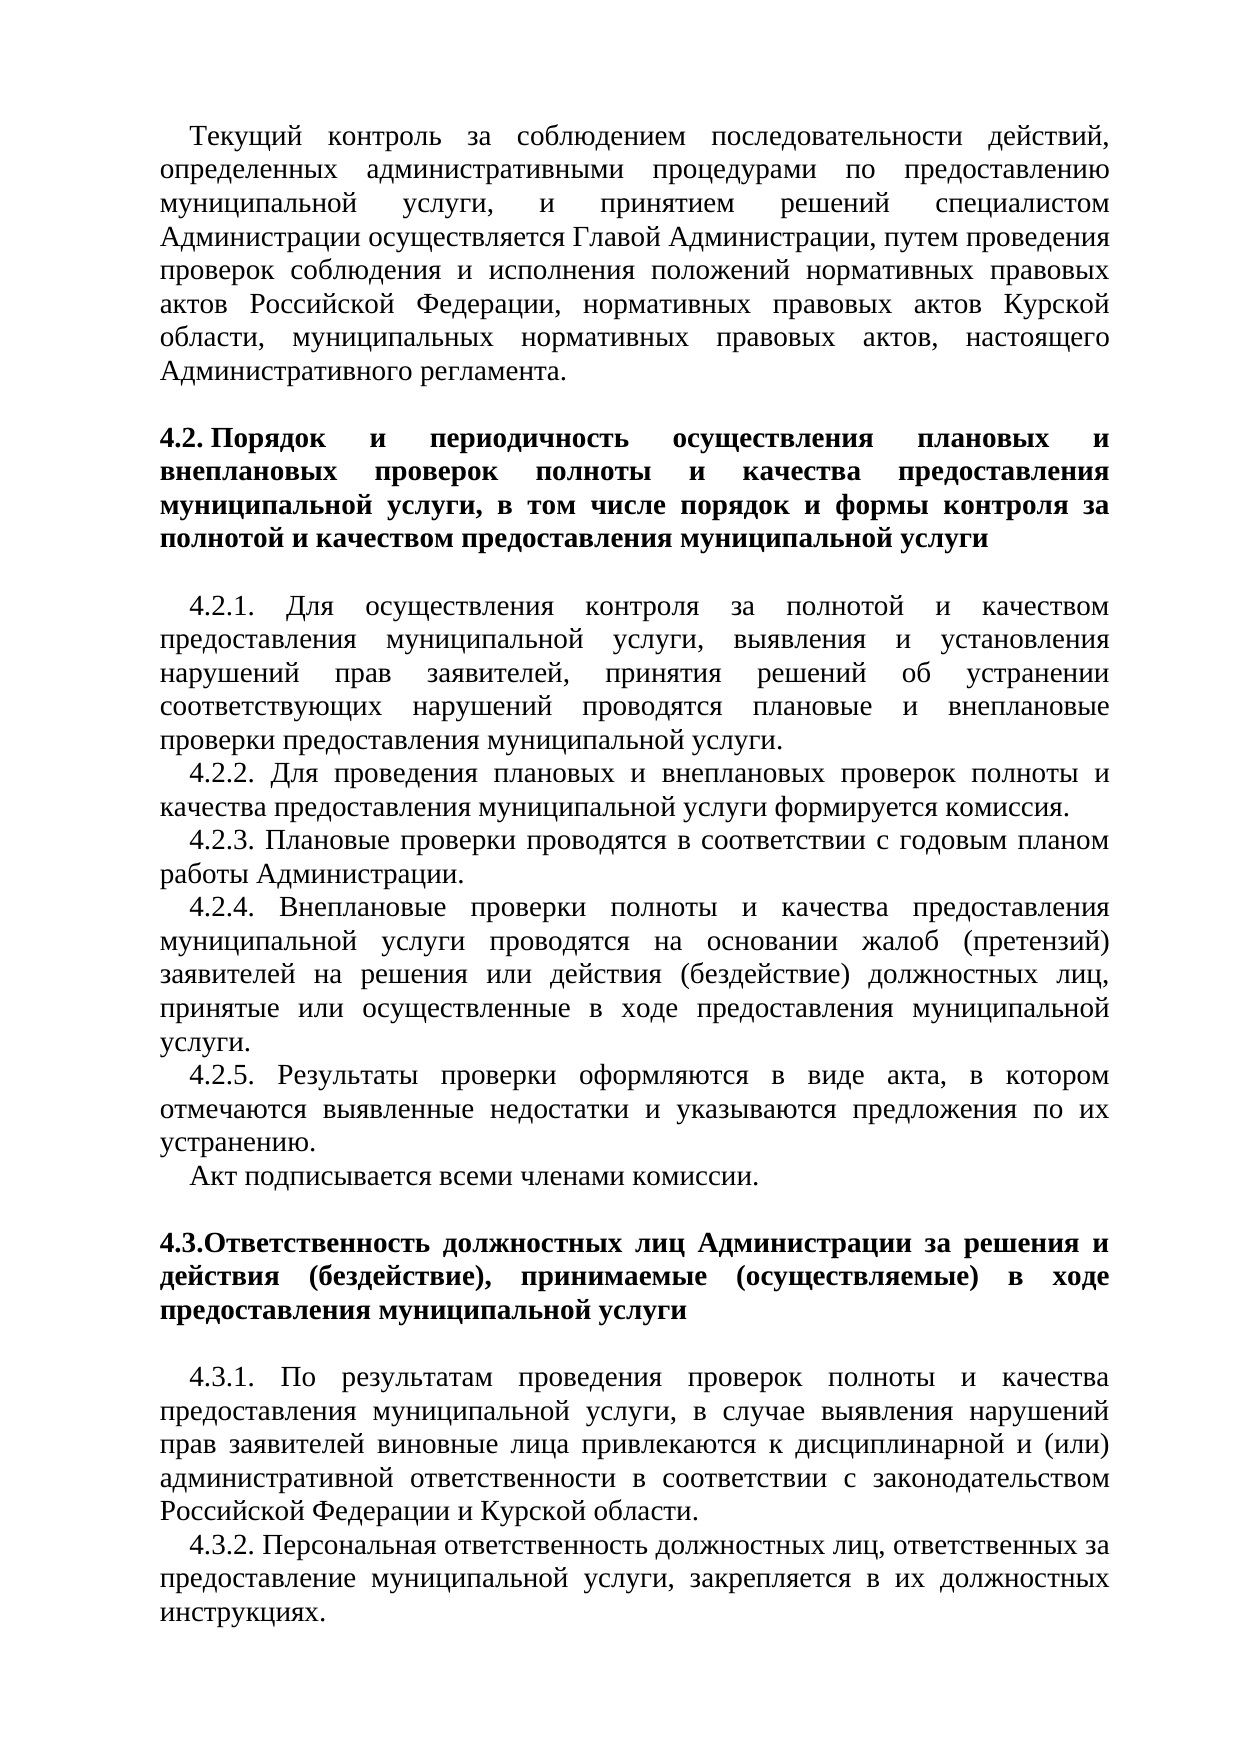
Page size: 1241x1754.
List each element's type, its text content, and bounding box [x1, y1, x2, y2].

text 4.2.5. Результаты проверки оформляются в виде акта, в котором отмечаются выявленные недостатки и указываются предложения по их устранению. [159, 1057, 1110, 1158]
text 4.3.Ответственность должностных лиц Администрации за решения и действия (бездействие), принимаемые (осуществляемые) в ходе предоставления муниципальной услуги [159, 1225, 1110, 1326]
text 4.2.3. Плановые проверки проводятся в соответствии с годовым планом работы Администрации. [159, 822, 1110, 889]
text 4.2. Порядок и периодичность осуществления плановых и внеплановых проверок полноты и качества предоставления муниципальной услуги, в том числе порядок и формы контроля за полнотой и качеством предоставления муниципальной услуги [159, 420, 1110, 554]
text 4.2.1. Для осуществления контроля за полнотой и качеством предоставления муниципальной услуги, выявления и установления нарушений прав заявителей, принятия решений об устранении соответствующих нарушений проводятся плановые и внеплановые проверки предоставления муниципальной услуги. [159, 588, 1110, 755]
text Текущий контроль за соблюдением последовательности действий, определенных административными процедурами по предоставлению муниципальной услуги, и принятием решений специалистом Администрации осуществляется Главой Администрации, путем проведения проверок соблюдения и исполнения положений нормативных правовых актов Российской Федерации, нормативных правовых актов Курской области, муниципальных нормативных правовых актов, настоящего Административного регламента. [159, 118, 1110, 386]
text 4.2.4. Внеплановые проверки полноты и качества предоставления муниципальной услуги проводятся на основании жалоб (претензий) заявителей на решения или действия (бездействие) должностных лиц, принятые или осуществленные в ходе предоставления муниципальной услуги. [159, 889, 1110, 1057]
text Акт подписывается всеми членами комиссии. [159, 1158, 1110, 1191]
text 4.2.2. Для проведения плановых и внеплановых проверок полноты и качества предоставления муниципальной услуги формируется комиссия. [159, 755, 1110, 822]
text 4.3.1. По результатам проведения проверок полноты и качества предоставления муниципальной услуги, в случае выявления нарушений прав заявителей виновные лица привлекаются к дисциплинарной и (или) административной ответственности в соответствии с законодательством Российской Федерации и Курской области. [159, 1359, 1110, 1527]
text 4.3.2. Персональная ответственность должностных лиц, ответственных за предоставление муниципальной услуги, закрепляется в их должностных инструкциях. [159, 1527, 1110, 1627]
